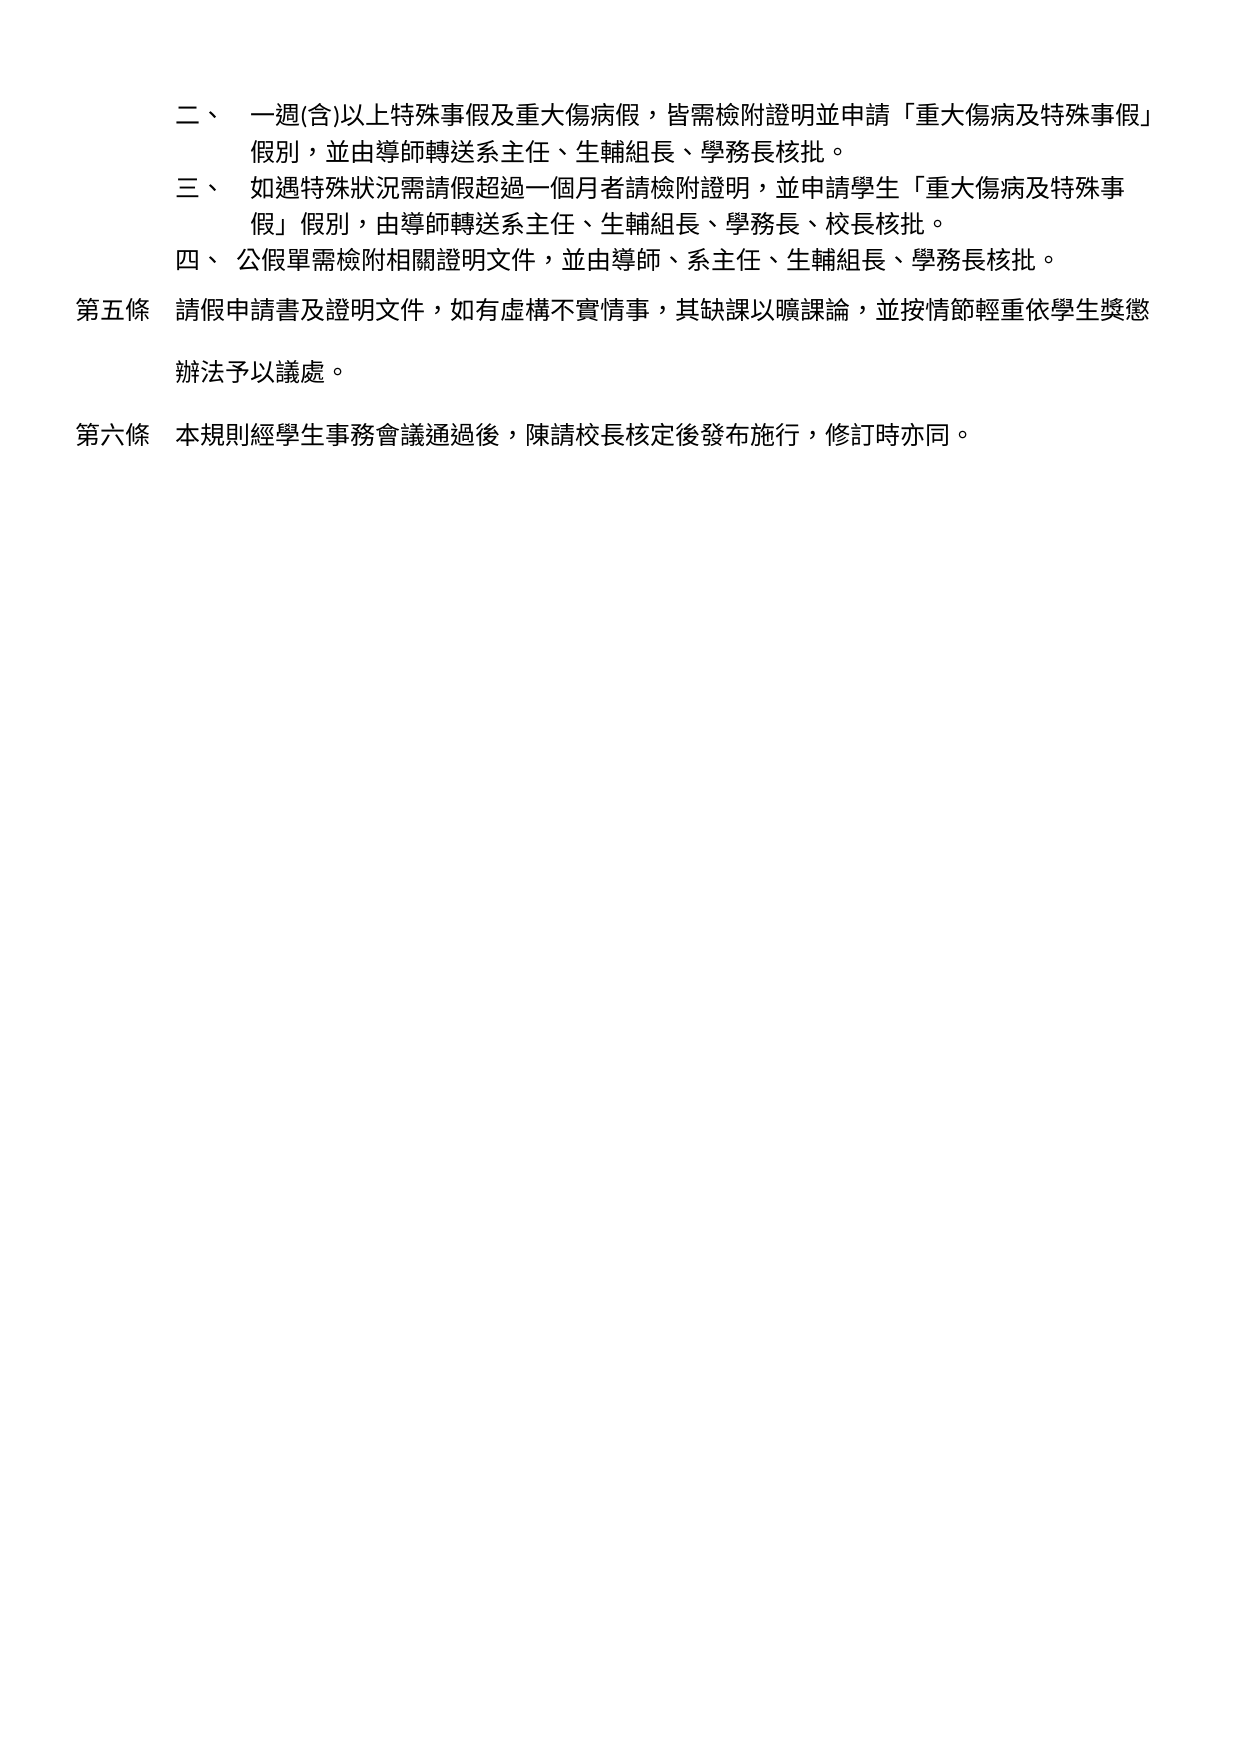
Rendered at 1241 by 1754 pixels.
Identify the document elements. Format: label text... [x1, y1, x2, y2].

text 三、 如遇特殊狀況需請假超過一個月者請檢附證明，並申請學生「重大傷病及特殊事假」假別，由導師轉送系主任、生輔組長、學務長、校長核批。 [175, 168, 1165, 241]
text 第五條 請假申請書及證明文件，如有虛構不實情事，其缺課以曠課論，並按情節輕重依學生獎懲辦法予以議處。 [75, 277, 1165, 402]
text 四、 公假單需檢附相關證明文件，並由導師、系主任、生輔組長、學務長核批。 [175, 241, 1165, 277]
text 二、 一週(含)以上特殊事假及重大傷病假，皆需檢附證明並申請「重大傷病及特殊事假」假別，並由導師轉送系主任、生輔組長、學務長核批。 [175, 96, 1165, 168]
text 第六條 本規則經學生事務會議通過後，陳請校長核定後發布施行，修訂時亦同。 [75, 402, 1165, 464]
